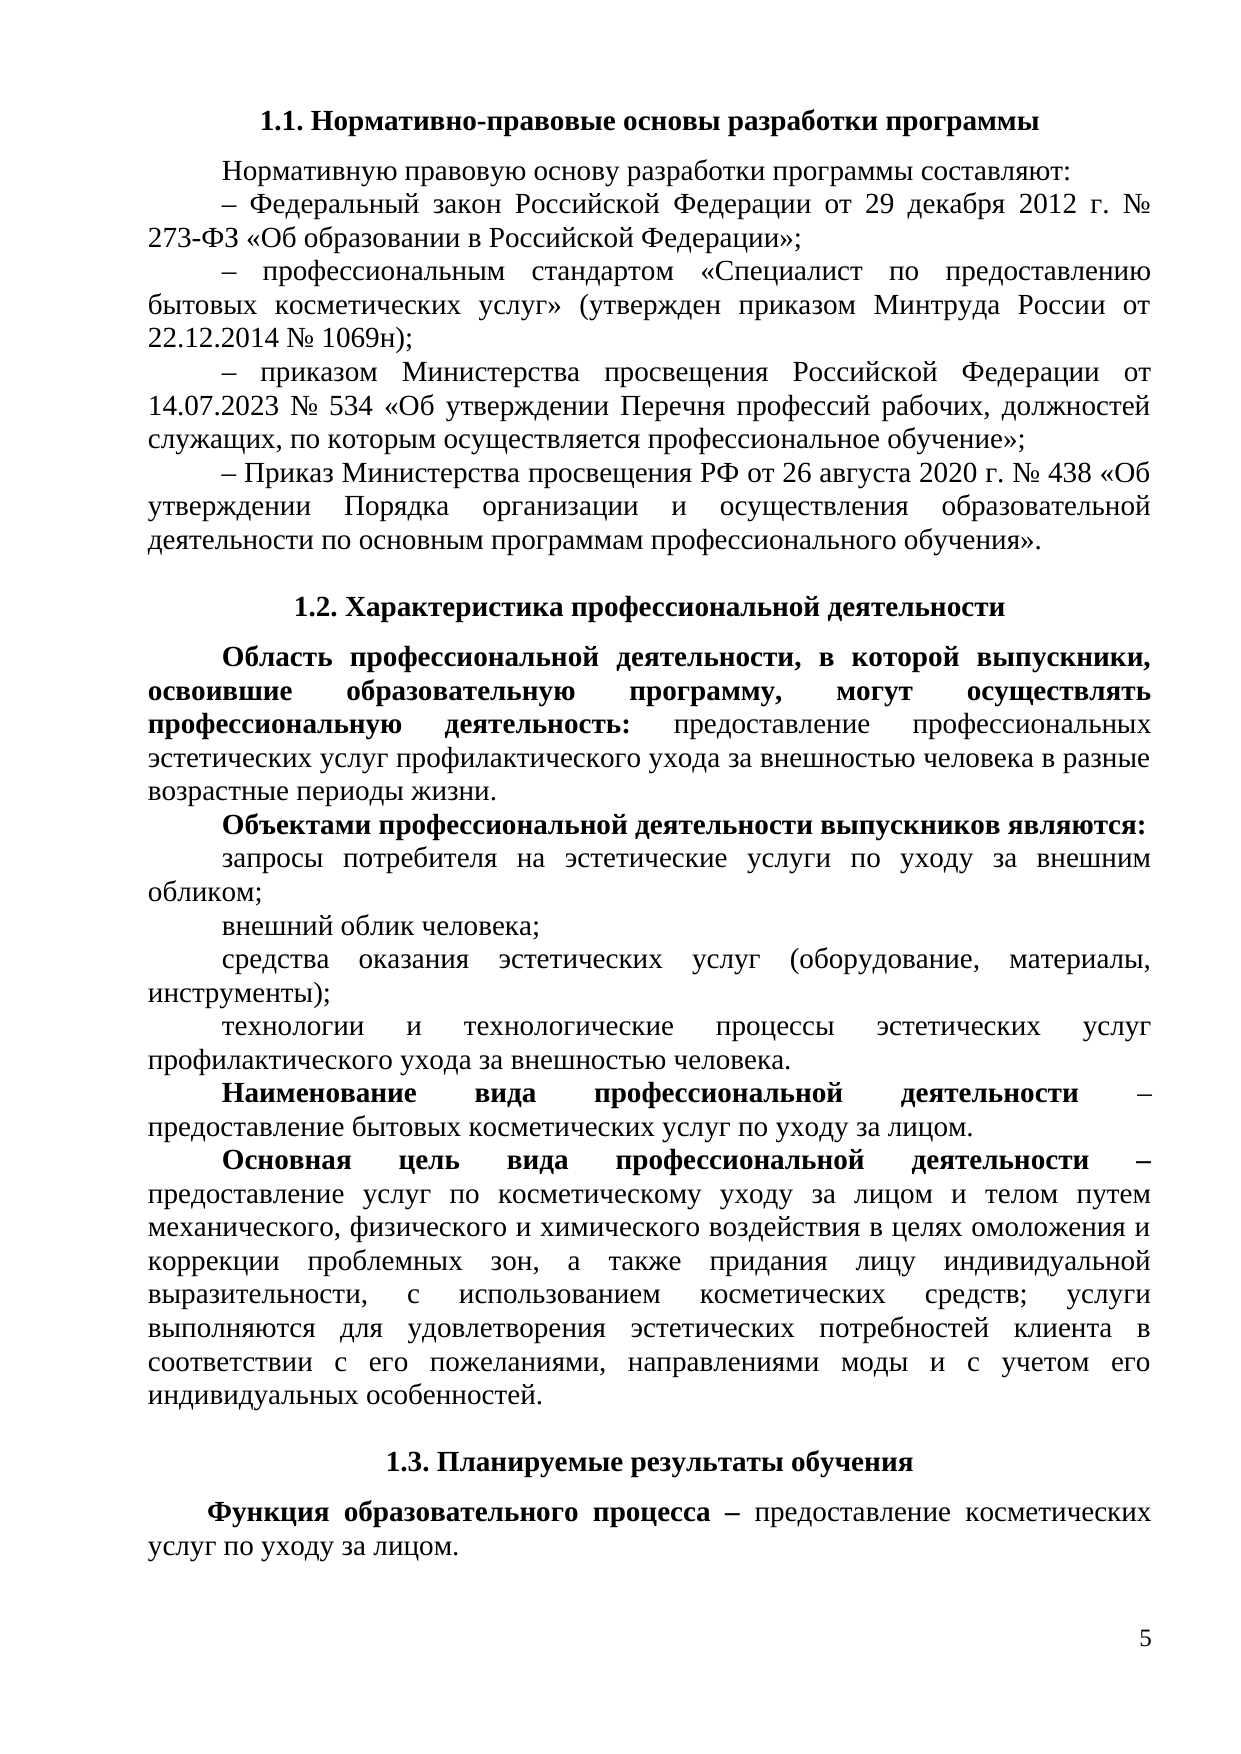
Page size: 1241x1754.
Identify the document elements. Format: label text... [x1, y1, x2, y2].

subtitle 1.3. Планируемые результаты обучения [148, 1444, 1152, 1478]
subtitle 1.1. Нормативно-правовые основы разработки программы [148, 103, 1152, 136]
text – Приказ Министерства просвещения РФ от 26 августа 2020 г. № 438 «Об утверждении Порядка организации и осуществления образовательной деятельности по основным программам профессионального обучения». [148, 455, 1152, 555]
text средства оказания эстетических услуг (оборудование, материалы, инструменты); [148, 941, 1152, 1008]
text Объектами профессиональной деятельности выпускников являются: [148, 807, 1152, 841]
text – Федеральный закон Российской Федерации от 29 декабря 2012 г. № 273-ФЗ «Об образовании в Российской Федерации»; [148, 186, 1152, 253]
text Наименование вида профессиональной деятельности – предоставление бытовых косметических услуг по уходу за лицом. [148, 1075, 1152, 1142]
text Нормативную правовую основу разработки программы составляют: [148, 153, 1152, 186]
text Область профессиональной деятельности, в которой выпускники, освоившие образовательную программу, могут осуществлять профессиональную деятельность: предоставление профессиональных эстетических услуг профилактического ухода за внешностью человека в разные возрастные периоды жизни. [148, 639, 1152, 807]
text Основная цель вида профессиональной деятельности – предоставление услуг по косметическому уходу за лицом и телом путем механического, физического и химического воздействия в целях омоложения и коррекции проблемных зон, а также придания лицу индивидуальной выразительности, с использованием косметических средств; услуги выполняются для удовлетворения эстетических потребностей клиента в соответствии с его пожеланиями, направлениями моды и с учетом его индивидуальных особенностей. [148, 1142, 1152, 1411]
subtitle 1.2. Характеристика профессиональной деятельности [148, 589, 1152, 622]
text – приказом Министерства просвещения Российской Федерации от 14.07.2023 № 534 «Об утверждении Перечня профессий рабочих, должностей служащих, по которым осуществляется профессиональное обучение»; [148, 354, 1152, 455]
text – профессиональным стандартом «Специалист по предоставлению бытовых косметических услуг» (утвержден приказом Минтруда России от 22.12.2014 № 1069н); [148, 253, 1152, 354]
text внешний облик человека; [148, 908, 1152, 941]
text Функция образовательного процесса – предоставление косметических услуг по уходу за лицом. [148, 1494, 1152, 1562]
text запросы потребителя на эстетические услуги по уходу за внешним обликом; [148, 841, 1152, 908]
text технологии и технологические процессы эстетических услуг профилактического ухода за внешностью человека. [148, 1008, 1152, 1075]
